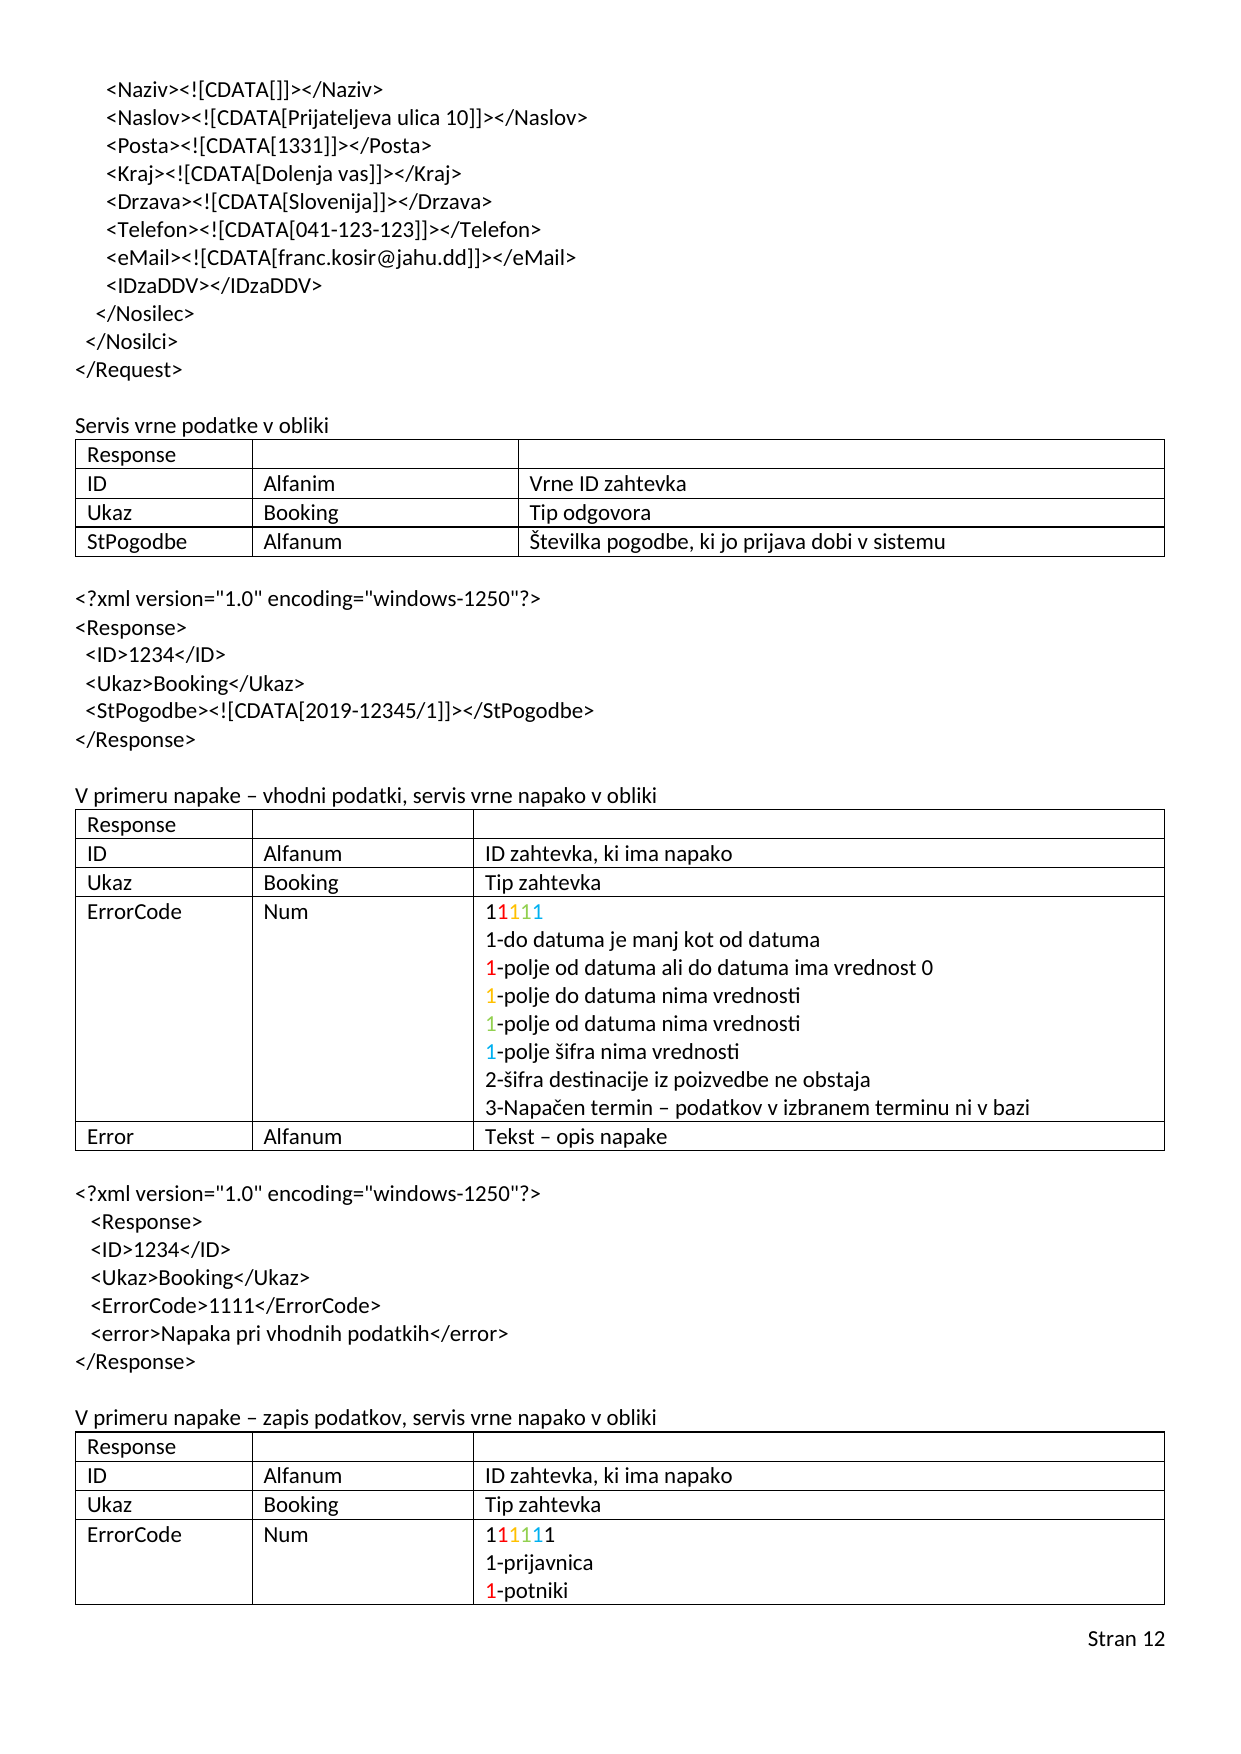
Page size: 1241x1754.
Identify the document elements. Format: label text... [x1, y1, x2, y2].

table_cell Alfanim [253, 469, 518, 497]
table_header [253, 440, 518, 468]
table_cell ID [76, 1462, 252, 1489]
text <ID>1234</ID> [75, 641, 1165, 669]
table_cell Num [253, 897, 473, 1121]
text <Ukaz>Booking</Ukaz> [75, 1263, 1165, 1291]
text </Nosilci> [75, 327, 1165, 355]
table_cell Alfanum [253, 839, 473, 867]
table_cell Številka pogodbe, ki jo prijava dobi v sistemu [519, 528, 1164, 556]
table_cell 11111 1-do datuma je manj kot od datuma 1-polje od datuma ali do datuma ima vrednost 0 1-polje do datuma nima vrednosti 1-polje od datuma nima vrednosti 1-polje šifra nima vrednosti 2-šifra destinacije iz poizvedbe ne obstaja 3-Napačen termin – podatkov v izbranem terminu ni v bazi [474, 897, 1164, 1121]
text </Response> [75, 1347, 1165, 1375]
table_header Response [76, 1433, 252, 1461]
text </Nosilec> [75, 299, 1165, 327]
text <StPogodbe><![CDATA[2019-12345/1]]></StPogodbe> [75, 697, 1165, 725]
table_cell Ukaz [76, 868, 252, 896]
table_cell Booking [253, 499, 518, 526]
text <eMail><![CDATA[franc.kosir@jahu.dd]]></eMail> [75, 243, 1165, 271]
text V primeru napake – vhodni podatki, servis vrne napako v obliki [75, 781, 1165, 809]
table_cell Ukaz [76, 1491, 252, 1519]
table_cell Tekst – opis napake [474, 1122, 1164, 1150]
table_cell ErrorCode [76, 897, 252, 1121]
text <Naslov><![CDATA[Prijateljeva ulica 10]]></Naslov> [75, 103, 1165, 131]
text <Drzava><![CDATA[Slovenija]]></Drzava> [75, 187, 1165, 215]
table_header Response [76, 440, 252, 468]
table_header [474, 810, 1164, 838]
table_header [253, 810, 473, 838]
table_header [253, 1433, 473, 1461]
text <Response> [75, 1207, 1165, 1235]
text <Ukaz>Booking</Ukaz> [75, 669, 1165, 697]
table_cell Booking [253, 868, 473, 896]
text <Kraj><![CDATA[Dolenja vas]]></Kraj> [75, 159, 1165, 187]
table_cell ID [76, 469, 252, 497]
table_cell Alfanum [253, 1122, 473, 1150]
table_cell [474, 1520, 1164, 1604]
table_cell Alfanum [253, 1462, 473, 1489]
text <Telefon><![CDATA[041-123-123]]></Telefon> [75, 215, 1165, 243]
table_header Response [76, 810, 252, 838]
text <IDzaDDV></IDzaDDV> [75, 271, 1165, 299]
text <?xml version="1.0" encoding="windows-1250"?> [75, 1179, 1165, 1207]
table_cell ID zahtevka, ki ima napako [474, 839, 1164, 867]
table_cell Error [76, 1122, 252, 1150]
table_cell Booking [253, 1491, 473, 1519]
table_cell Alfanum [253, 528, 518, 556]
text <Response> [75, 613, 1165, 641]
table_cell ID [76, 839, 252, 867]
table_cell ErrorCode [76, 1520, 252, 1604]
table_cell Tip zahtevka [474, 868, 1164, 896]
table_cell Tip odgovora [519, 499, 1164, 526]
table_header [519, 440, 1164, 468]
text <ID>1234</ID> [75, 1235, 1165, 1263]
table_cell Num [253, 1520, 473, 1604]
text <ErrorCode>1111</ErrorCode> [75, 1291, 1165, 1319]
text Servis vrne podatke v obliki [75, 411, 1165, 439]
text <?xml version="1.0" encoding="windows-1250"?> [75, 584, 1165, 613]
text </Request> [75, 355, 1165, 383]
table_cell Tip zahtevka [474, 1491, 1164, 1519]
table_cell ID zahtevka, ki ima napako [474, 1462, 1164, 1489]
table_cell Vrne ID zahtevka [519, 469, 1164, 497]
text </Response> [75, 725, 1165, 753]
text <error>Napaka pri vhodnih podatkih</error> [75, 1319, 1165, 1347]
text <Naziv><![CDATA[]]></Naziv> [75, 75, 1165, 103]
text <Posta><![CDATA[1331]]></Posta> [75, 131, 1165, 159]
table_cell StPogodbe [76, 528, 252, 556]
table_header [474, 1433, 1164, 1461]
table_cell Ukaz [76, 499, 252, 526]
text V primeru napake – zapis podatkov, servis vrne napako v obliki [75, 1403, 1165, 1431]
